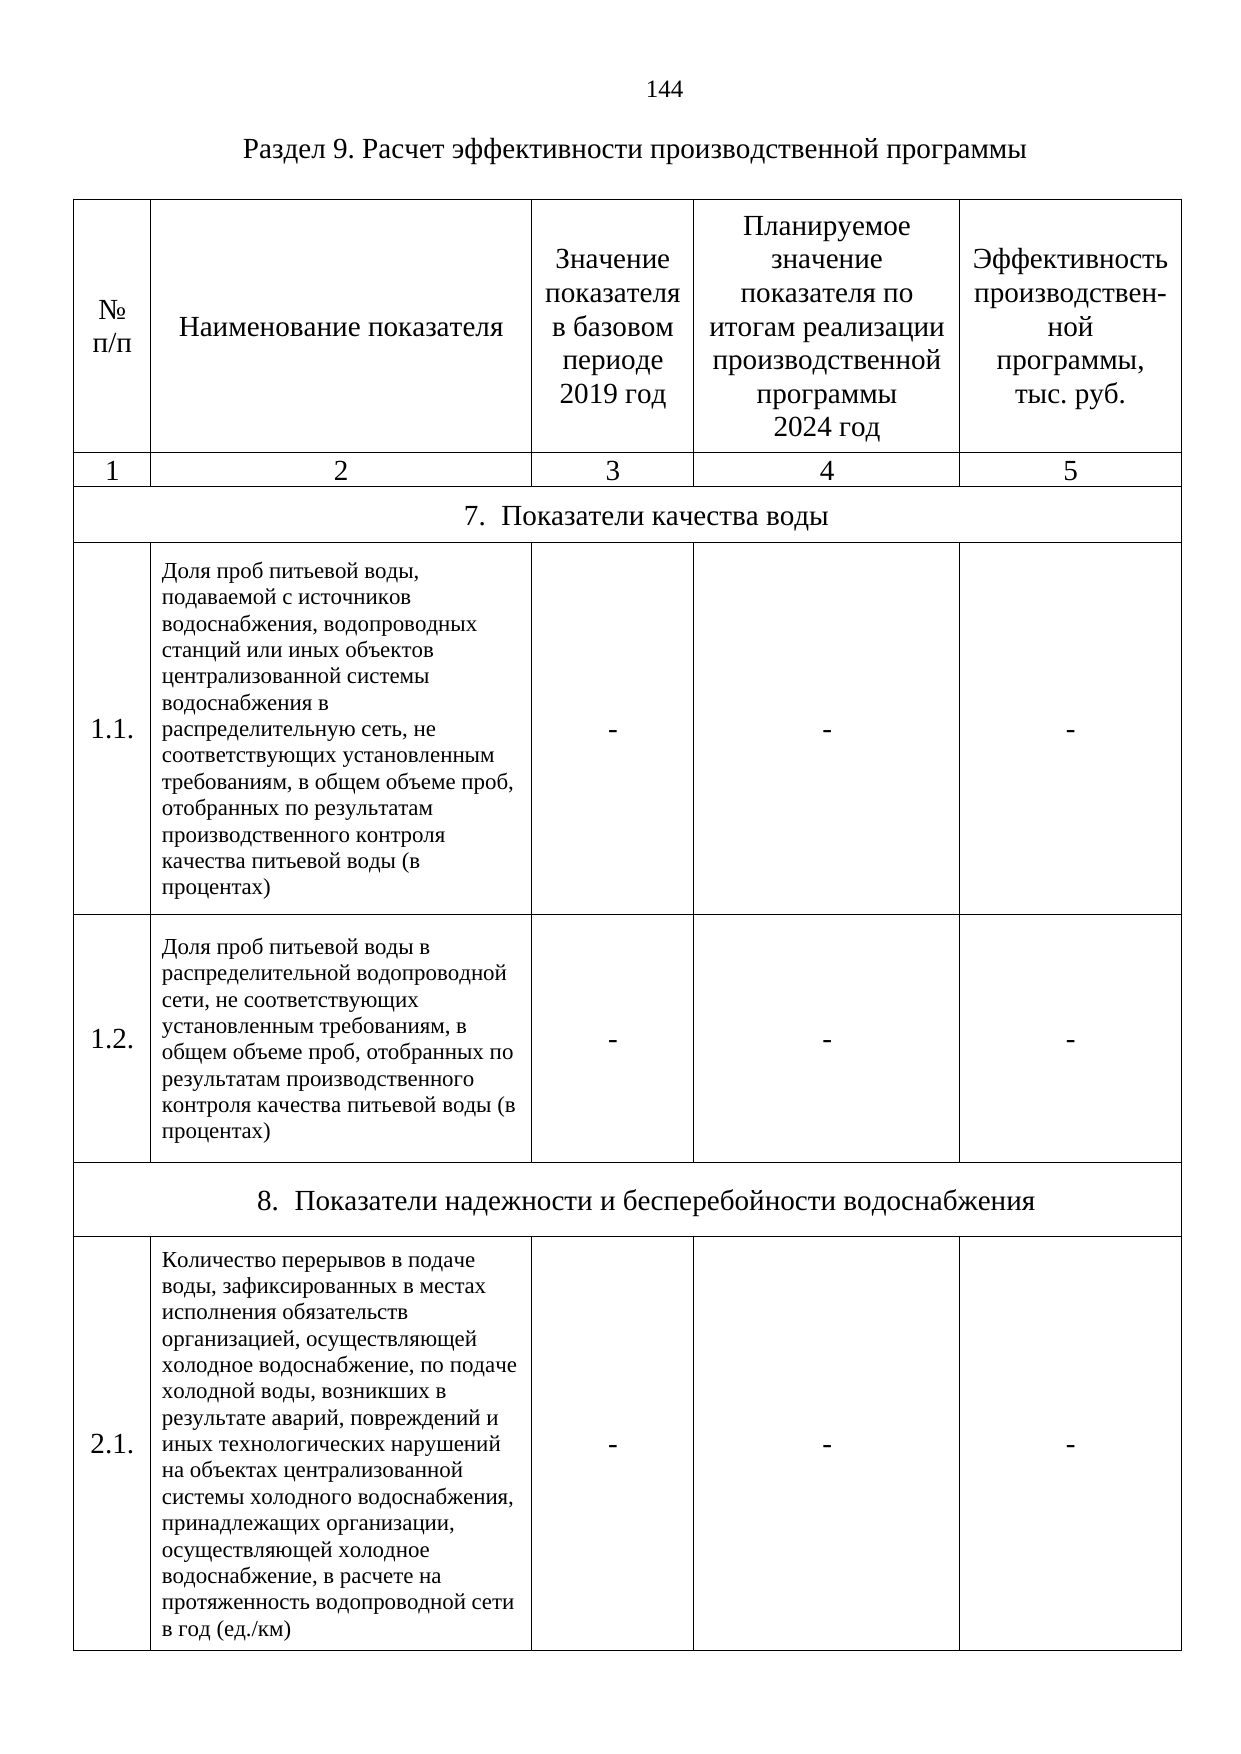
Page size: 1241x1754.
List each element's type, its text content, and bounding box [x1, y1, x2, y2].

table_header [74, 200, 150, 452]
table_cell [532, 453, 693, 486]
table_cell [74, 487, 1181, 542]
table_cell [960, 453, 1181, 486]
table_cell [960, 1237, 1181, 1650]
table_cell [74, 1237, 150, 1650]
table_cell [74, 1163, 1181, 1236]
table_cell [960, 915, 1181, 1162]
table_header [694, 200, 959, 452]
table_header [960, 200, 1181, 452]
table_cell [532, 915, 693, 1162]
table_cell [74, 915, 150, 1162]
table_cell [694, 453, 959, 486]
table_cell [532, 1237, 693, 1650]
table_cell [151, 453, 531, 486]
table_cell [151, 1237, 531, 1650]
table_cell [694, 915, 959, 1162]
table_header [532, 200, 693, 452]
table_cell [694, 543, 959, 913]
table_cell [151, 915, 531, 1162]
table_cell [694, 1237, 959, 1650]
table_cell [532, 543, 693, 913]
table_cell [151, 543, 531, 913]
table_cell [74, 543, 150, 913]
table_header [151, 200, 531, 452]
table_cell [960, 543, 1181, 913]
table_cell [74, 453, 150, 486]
text Раздел 9. Расчет эффективности производственной программы [103, 131, 1166, 165]
